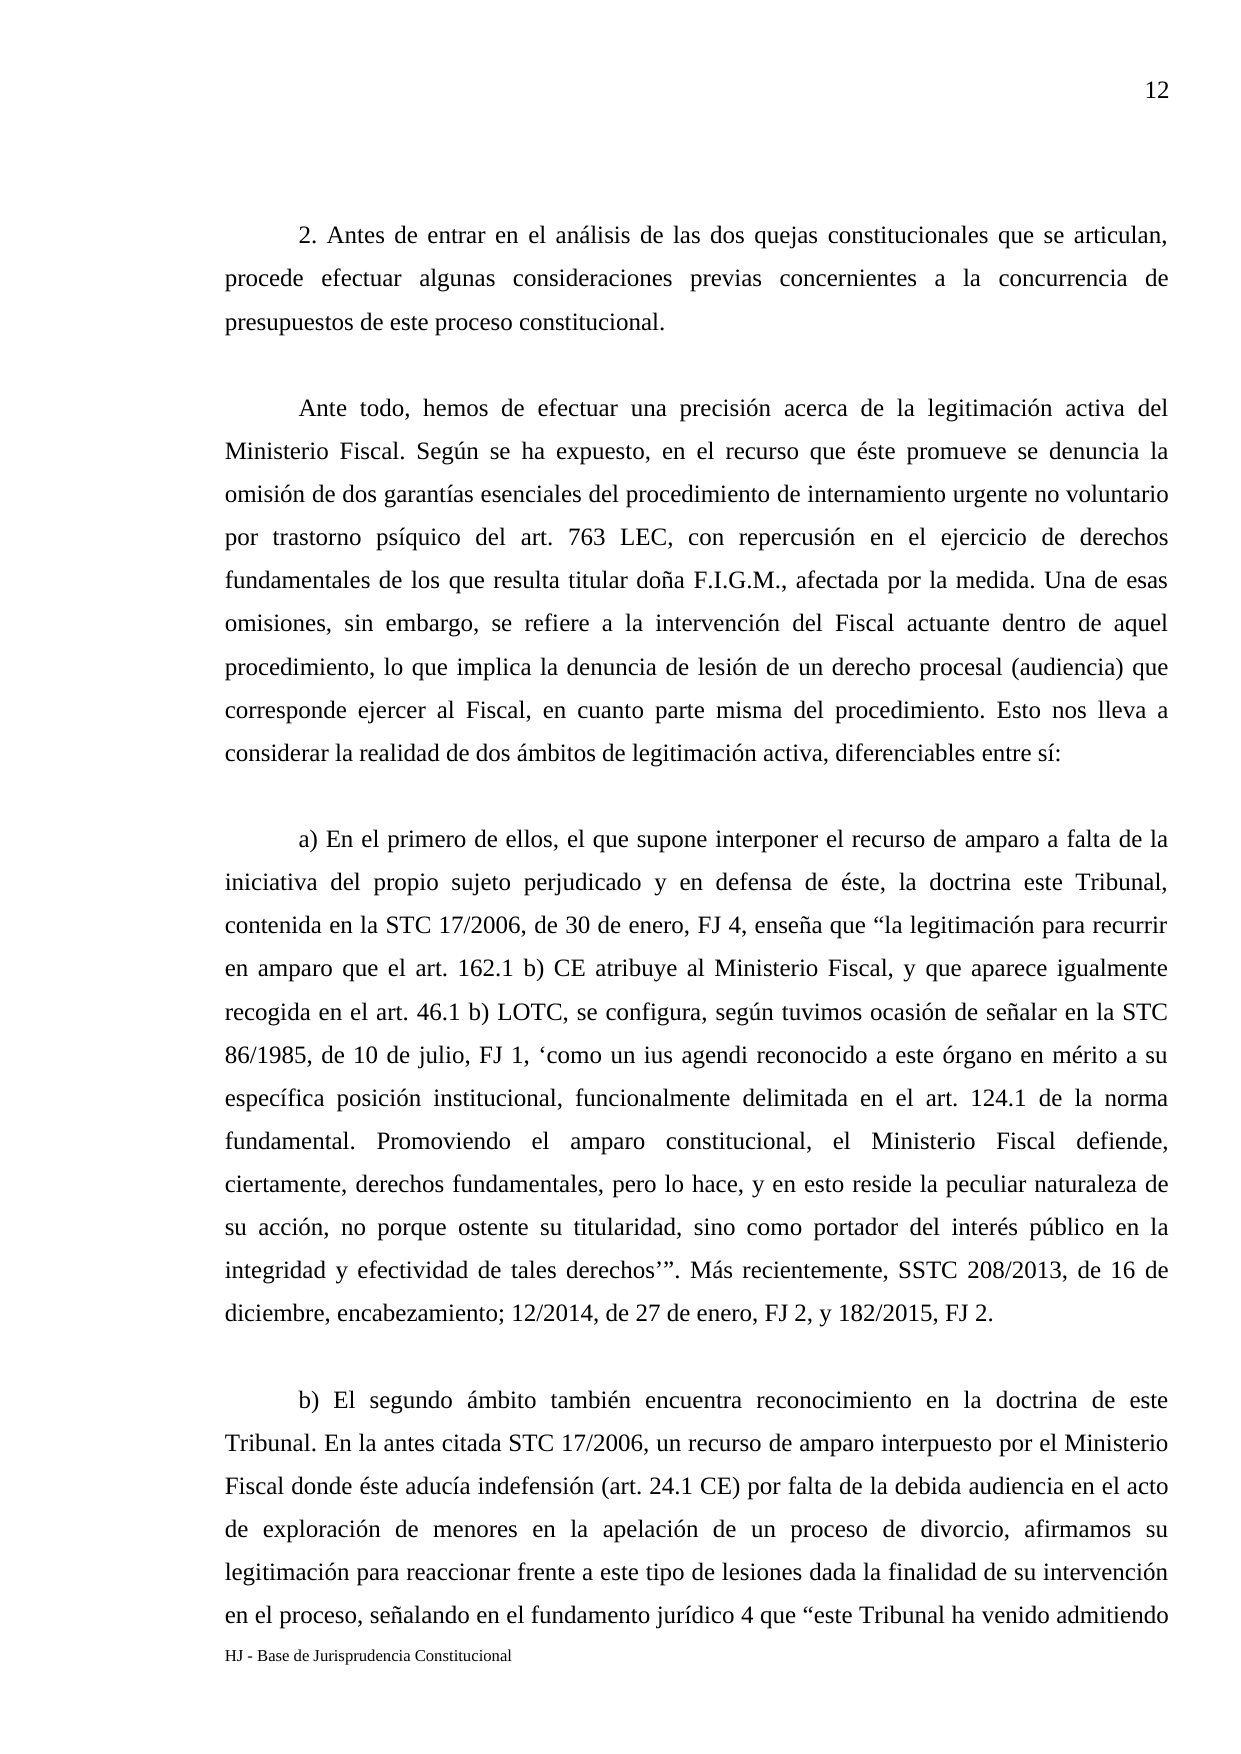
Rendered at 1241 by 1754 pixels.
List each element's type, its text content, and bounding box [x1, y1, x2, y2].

text a) En el primero de ellos, el que supone interponer el recurso de amparo a falta de la iniciativa del propio sujeto perjudicado y en defensa de éste, la doctrina este Tribunal, contenida en la STC 17/2006, de 30 de enero, FJ 4, enseña que “la legitimación para recurrir en amparo que el art. 162.1 b) CE atribuye al Ministerio Fiscal, y que aparece igualmente recogida en el art. 46.1 b) LOTC, se configura, según tuvimos ocasión de señalar en la STC 86/1985, de 10 de julio, FJ 1, ‘como un ius agendi reconocido a este órgano en mérito a su específica posición institucional, funcionalmente delimitada en el art. 124.1 de la norma fundamental. Promoviendo el amparo constitucional, el Ministerio Fiscal defiende, ciertamente, derechos fundamentales, pero lo hace, y en esto reside la peculiar naturaleza de su acción, no porque ostente su titularidad, sino como portador del interés público en la integridad y efectividad de tales derechos’”. Más recientemente, SSTC 208/2013, de 16 de diciembre, encabezamiento; 12/2014, de 27 de enero, FJ 2, y 182/2015, FJ 2. [224, 824, 1169, 1327]
text Ante todo, hemos de efectuar una precisión acerca de la legitimación activa del Ministerio Fiscal. Según se ha expuesto, en el recurso que éste promueve se denuncia la omisión de dos garantías esenciales del procedimiento de internamiento urgente no voluntario por trastorno psíquico del art. 763 LEC, con repercusión en el ejercicio de derechos fundamentales de los que resulta titular doña F.I.G.M., afectada por la medida. Una de esas omisiones, sin embargo, se refiere a la intervención del Fiscal actuante dentro de aquel procedimiento, lo que implica la denuncia de lesión de un derecho procesal (audiencia) que corresponde ejercer al Fiscal, en cuanto parte misma del procedimiento. Esto nos lleva a considerar la realidad de dos ámbitos de legitimación activa, diferenciables entre sí: [224, 393, 1169, 767]
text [224, 1385, 1169, 1629]
text 2. Antes de entrar en el análisis de las dos quejas constitucionales que se articulan, procede efectuar algunas consideraciones previas concernientes a la concurrencia de presupuestos de este proceso constitucional. [224, 220, 1169, 335]
